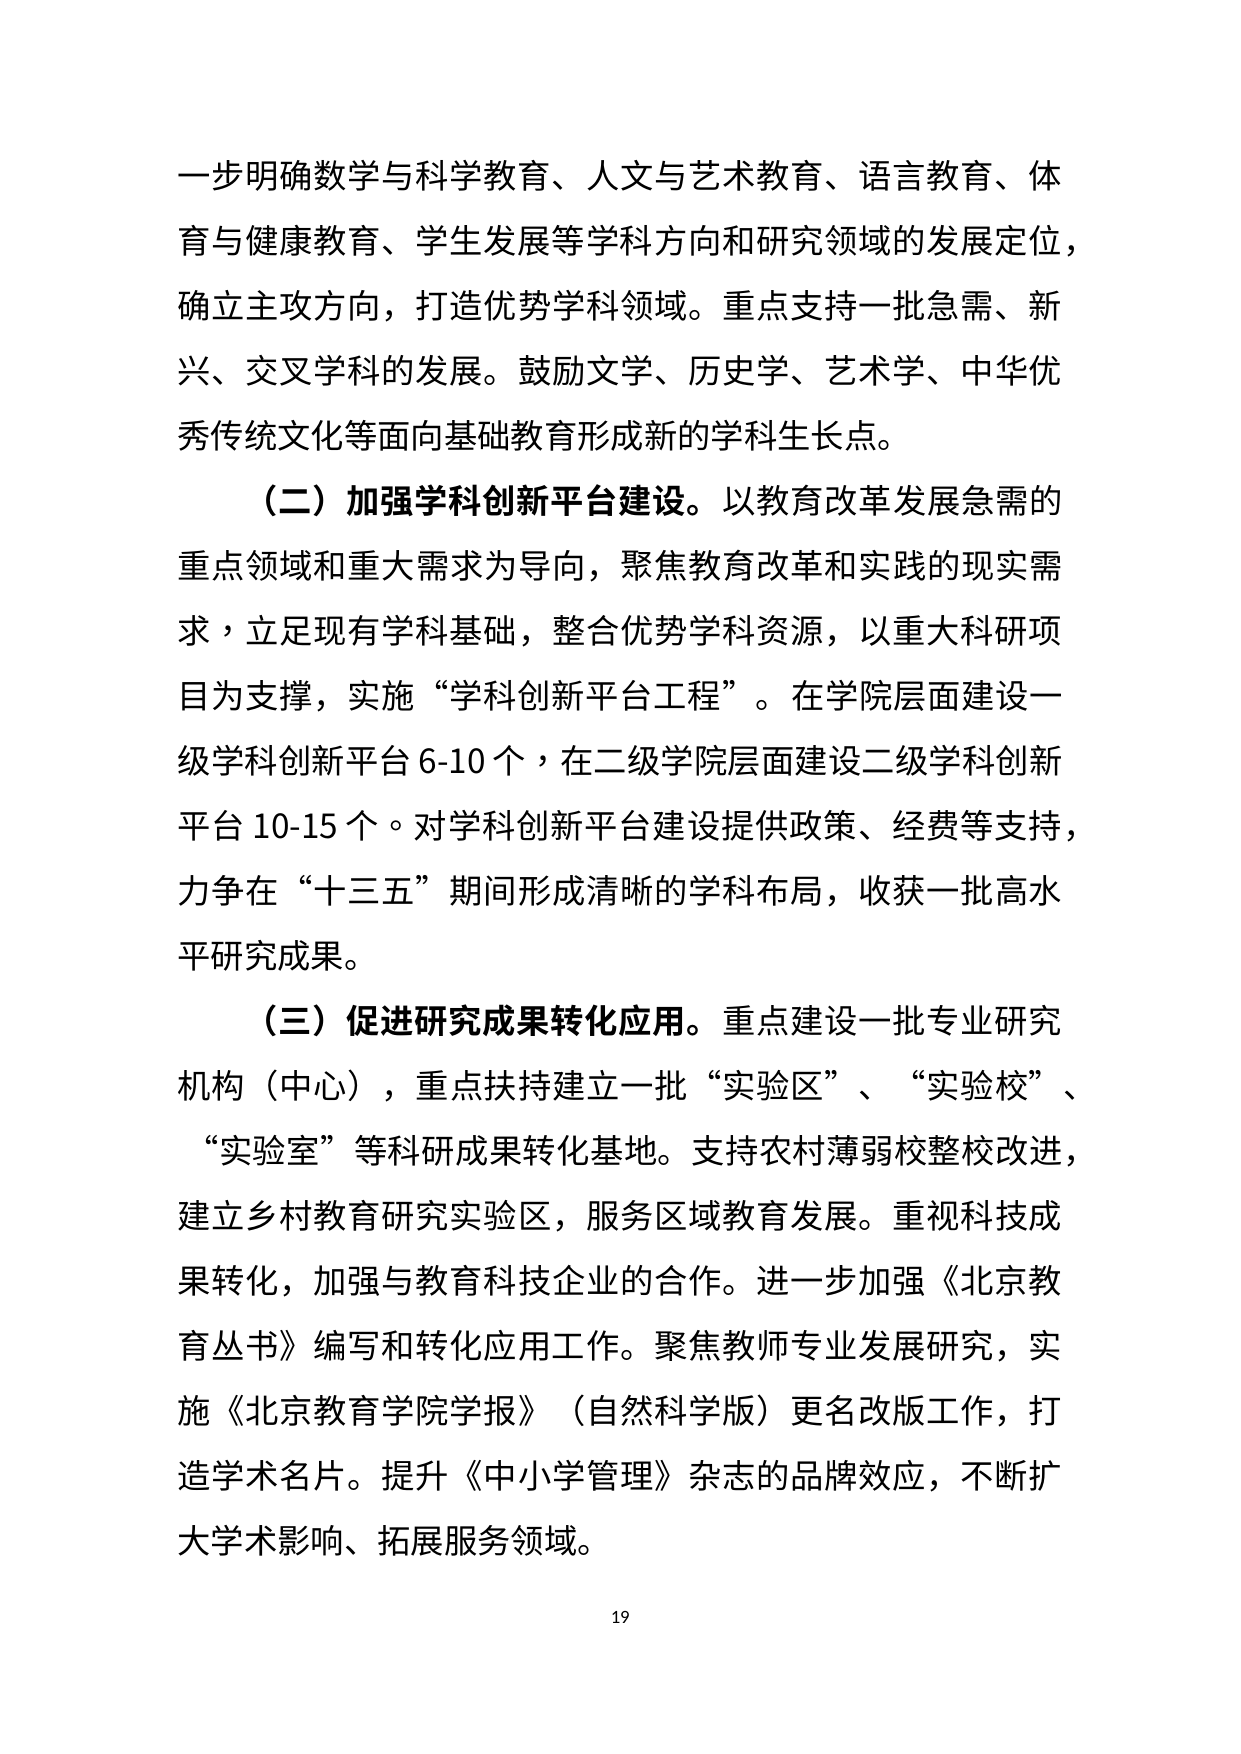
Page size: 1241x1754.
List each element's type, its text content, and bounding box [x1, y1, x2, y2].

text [177, 142, 1063, 467]
text （三）促进研究成果转化应用。重点建设一批专业研究机构（中心），重点扶持建立一批“实验区”、“实验校”、 “实验室”等科研成果转化基地。支持农村薄弱校整校改进，建立乡村教育研究实验区，服务区域教育发展。重视科技成果转化，加强与教育科技企业的合作。进一步加强《北京教育丛书》编写和转化应用工作。聚焦教师专业发展研究，实施《北京教育学院学报》（自然科学版）更名改版工作，打造学术名片。提升《中小学管理》杂志的品牌效应，不断扩大学术影响、拓展服务领域。 [177, 987, 1063, 1572]
text （二）加强学科创新平台建设。以教育改革发展急需的重点领域和重大需求为导向，聚焦教育改革和实践的现实需求，立足现有学科基础，整合优势学科资源，以重大科研项目为支撑，实施“学科创新平台工程”。在学院层面建设一级学科创新平台6-10个，在二级学院层面建设二级学科创新平台10-15个。对学科创新平台建设提供政策、经费等支持，力争在“十三五”期间形成清晰的学科布局，收获一批高水平研究成果。 [177, 467, 1063, 987]
